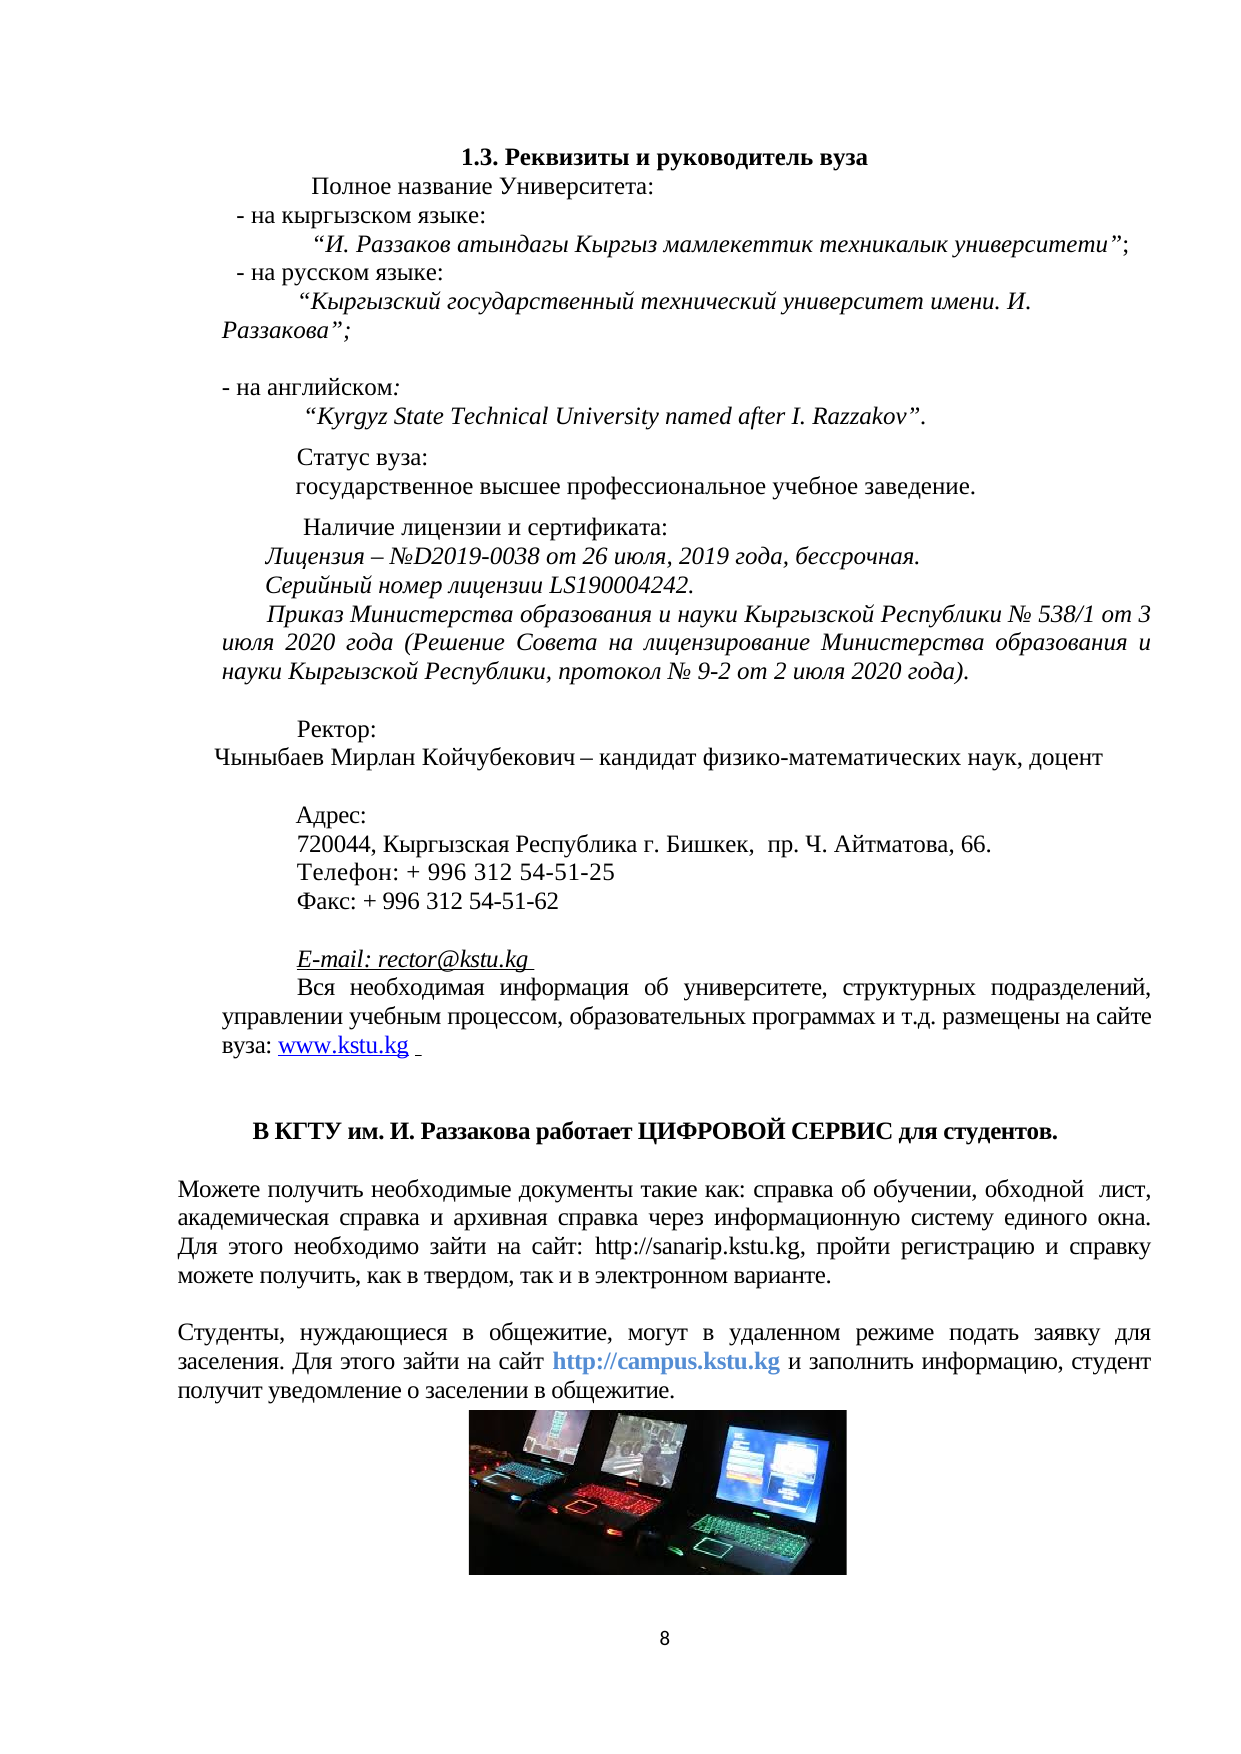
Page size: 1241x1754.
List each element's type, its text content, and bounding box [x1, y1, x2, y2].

text Полное название Университета: [236, 171, 1152, 200]
text Серийный номер лицензии LS190004242. [177, 570, 1152, 599]
text - на английском: [222, 372, 1152, 401]
text Факс: + 996 312 54-51-62 [222, 886, 1152, 915]
text E-mail: rector@kstu.kg [222, 944, 1152, 972]
text Приказ Министерства образования и науки Кыргызской Республики № 538/1 от 3 июля 2020 года (Решение Совета на лицензирование Министерства образования и науки Кыргызской Республики, протокол № 9-2 от 2 июля 2020 года). [222, 599, 1152, 685]
text Адрес: [295, 800, 1152, 829]
text Чыныбаев Мирлан Койчубекович – кандидат физико-математических наук, доцент [133, 742, 1152, 771]
text Ректор: [222, 714, 1152, 742]
text “Кыргызский государственный технический университет имени. И. Раззакова”; [222, 286, 1152, 344]
text Вся необходимая информация об университете, структурных подразделений, управлении учебным процессом, образовательных программах и т.д. размещены на сайте вуза: www.kstu.kg [222, 972, 1152, 1059]
text Телефон: + 996 312 54-51-25 [222, 857, 1152, 886]
text государственное высшее профессиональное учебное заведение. [222, 471, 1152, 500]
text 1.3. Реквизиты и руководитель вуза [177, 142, 1152, 171]
text Лицензия – №D2019-0038 от 26 июля, 2019 года, бессрочная. [222, 541, 1152, 570]
text Можете получить необходимые документы такие как: справка об обучении, обходной лист, академическая справка и архивная справка через информационную систему единого окна. Для этого необходимо зайти на сайт: http://sanarip.kstu.kg, пройти регистрацию и справку можете получить, как в твердом, так и в электронном варианте. [177, 1174, 1152, 1289]
picture [468, 1410, 847, 1575]
text Студенты, нуждающиеся в общежитие, могут в удаленном режиме подать заявку для заселения. Для этого зайти на сайт http://campus.kstu.kg и заполнить информацию, студент получит уведомление о заселении в общежитие. [177, 1317, 1152, 1404]
text В КГТУ им. И. Раззакова работает ЦИФРОВОЙ СЕРВИС для студентов. [177, 1116, 1152, 1145]
text Наличие лицензии и сертификата: [222, 512, 1152, 541]
text - на кыргызском языке: [236, 200, 1152, 229]
text 720044, Кыргызская Республика г. Бишкек, пр. Ч. Айтматова, 66. [222, 829, 1152, 857]
text Статус вуза: [222, 442, 1152, 471]
text “Kyrgyz State Technical University named after I. Razzakov”. [222, 401, 1152, 430]
text - на русском языке: [236, 257, 1152, 286]
text “И. Раззаков атындагы Кыргыз мамлекеттик техникалык университети”; [236, 229, 1152, 257]
